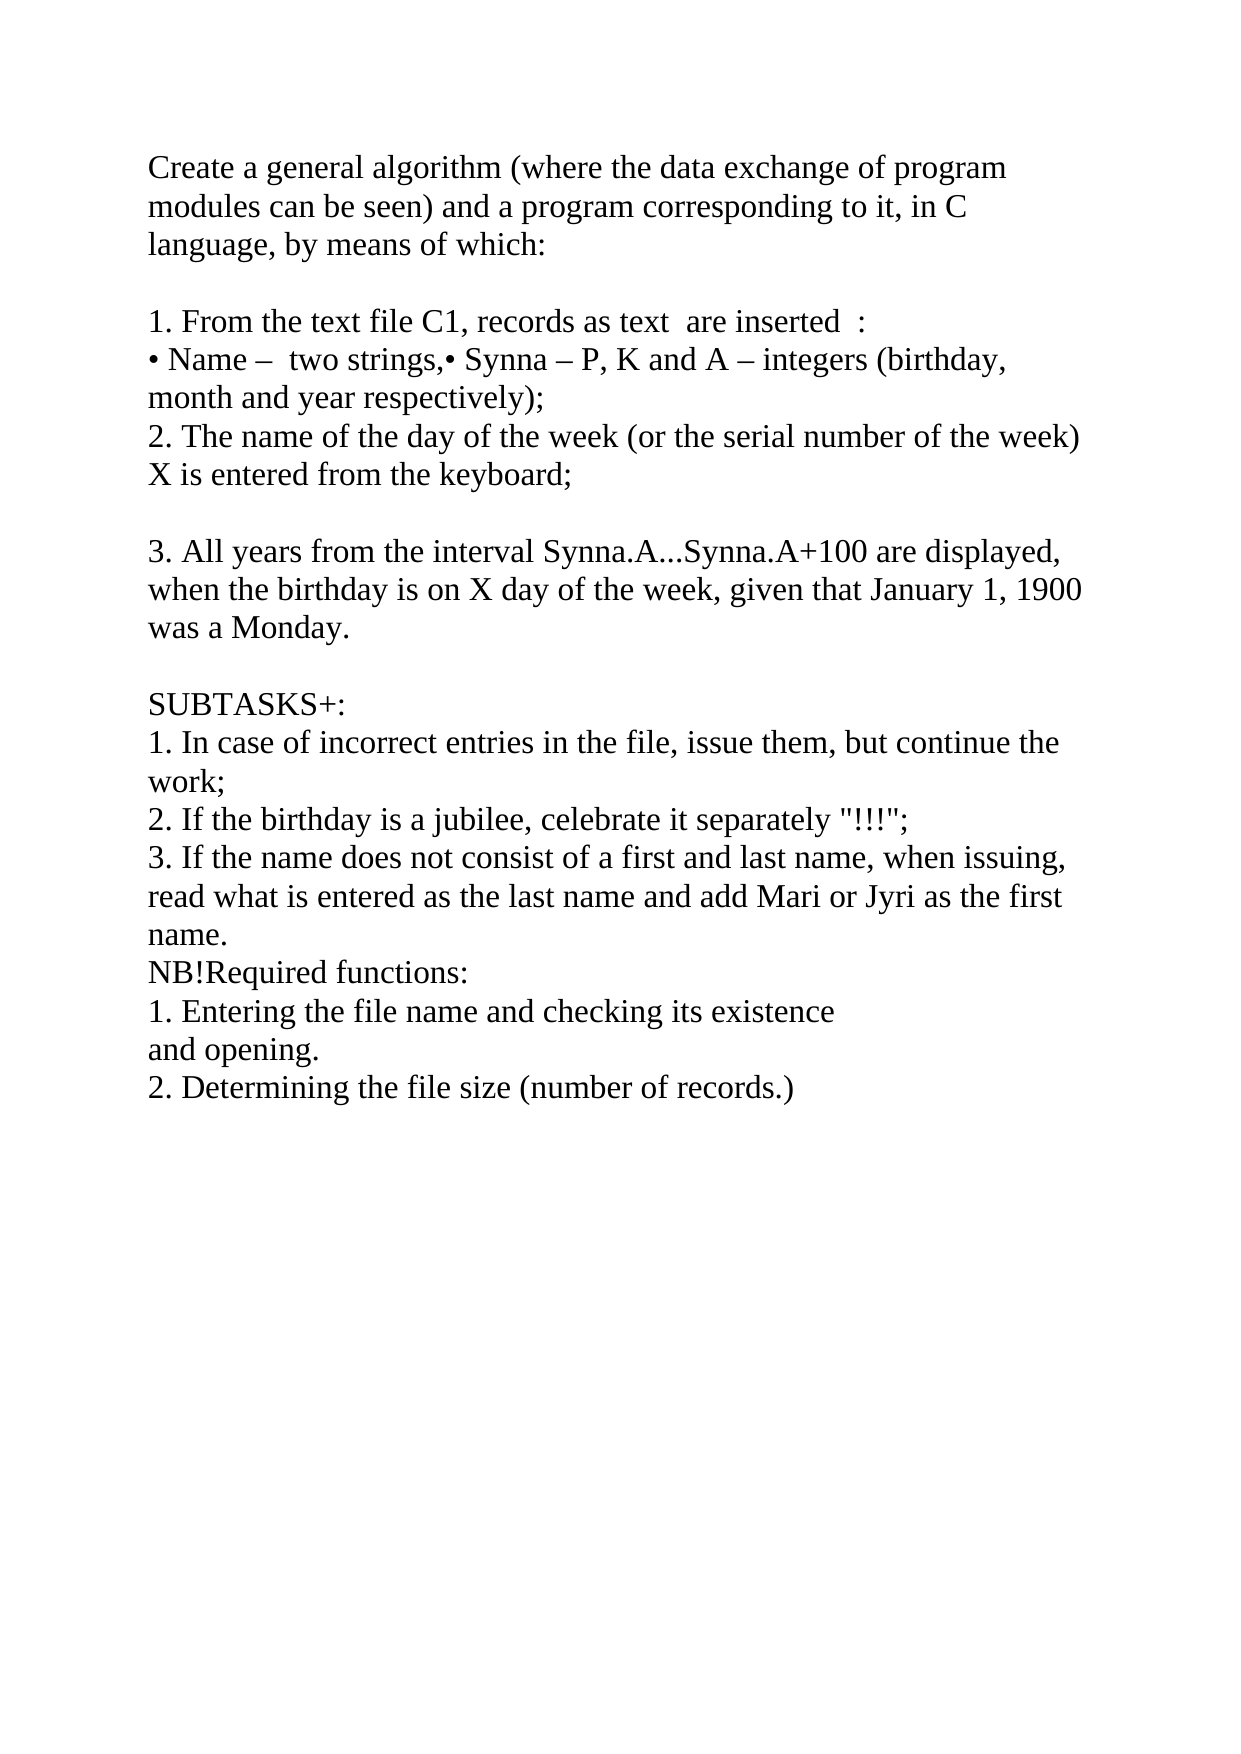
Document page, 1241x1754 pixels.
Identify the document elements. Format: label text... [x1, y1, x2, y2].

text Create a general algorithm (where the data exchange of program modules can be seen) and a program corresponding to it, in C language, by means of which: [148, 148, 1093, 263]
text 2. The name of the day of the week (or the serial number of the week) X is entered from the keyboard; [148, 416, 1093, 493]
text and opening. [148, 1029, 1093, 1068]
text 1. Entering the file name and checking its existence [148, 991, 1093, 1029]
text 2. If the birthday is a jubilee, celebrate it separately "!!!"; [148, 799, 1093, 838]
text 1. In case of incorrect entries in the file, issue them, but continue the work; [148, 723, 1093, 799]
text NB!Required functions: [148, 953, 1093, 991]
text 3. All years from the interval Synna.A...Synna.A+100 are displayed, when the birthday is on X day of the week, given that January 1, 1900 was a Monday. [148, 531, 1093, 646]
text • Name – two strings,• Synna – P, K and A – integers (birthday, month and year respectively); [148, 339, 1093, 416]
text 3. If the name does not consist of a first and last name, when issuing, read what is entered as the last name and add Mari or Jyri as the first name. [148, 838, 1093, 953]
text 2. Determining the file size (number of records.) [148, 1068, 1093, 1106]
text 1. From the text file C1, records as text are inserted : [148, 301, 1093, 339]
text SUBTASKS+: [148, 684, 1093, 723]
